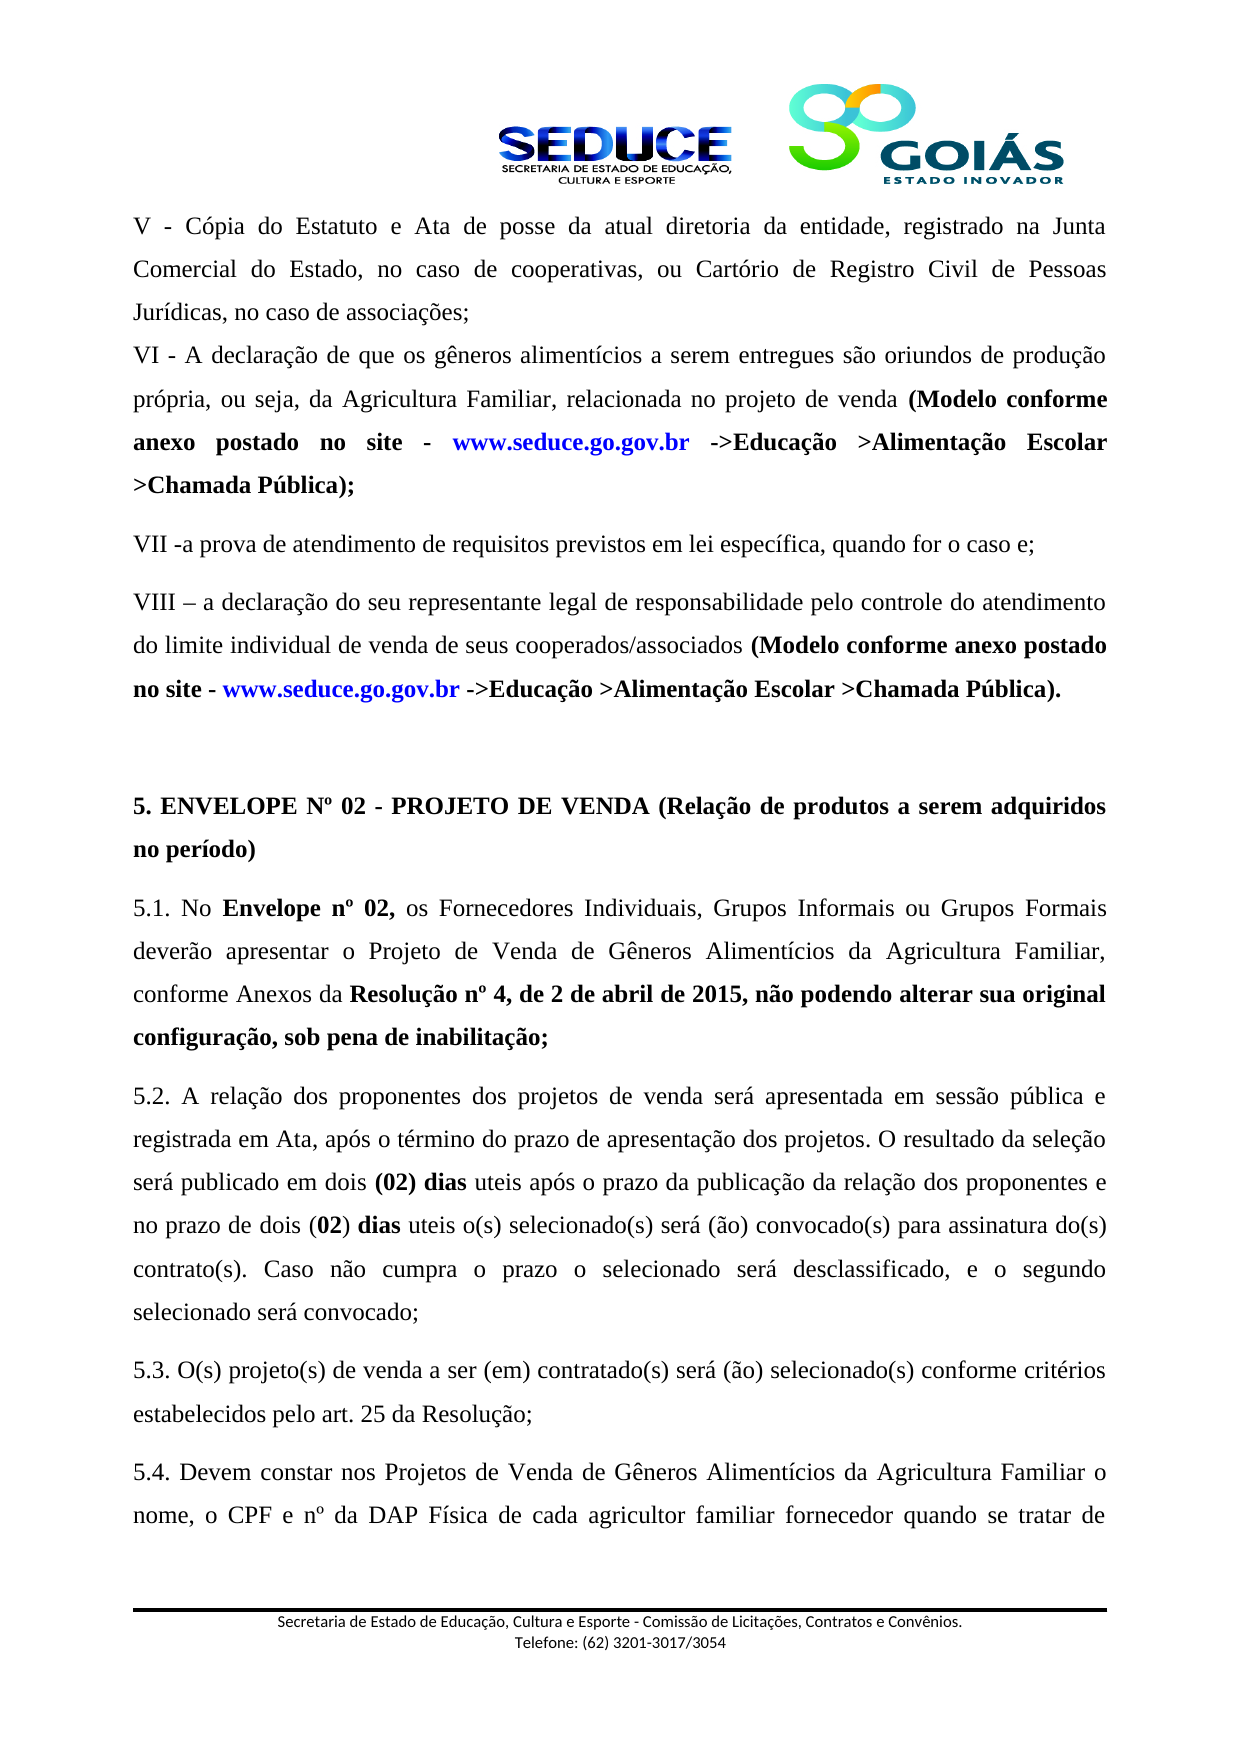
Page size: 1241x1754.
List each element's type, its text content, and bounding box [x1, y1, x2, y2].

text 5.3. O(s) projeto(s) de venda a ser (em) contratado(s) será (ão) selecionado(s) conforme critérios estabelecidos pelo art. 25 da Resolução; [133, 1356, 1107, 1427]
text 5.1. No Envelope nº 02, os Fornecedores Individuais, Grupos Informais ou Grupos Formais deverão apresentar o Projeto de Venda de Gêneros Alimentícios da Agricultura Familiar, conforme Anexos da Resolução nº 4, de 2 de abril de 2015, não podendo alterar sua original configuração, sob pena de inabilitação; [133, 893, 1107, 1051]
text VI - A declaração de que os gêneros alimentícios a serem entregues são oriundos de produção própria, ou seja, da Agricultura Familiar, relacionada no projeto de venda (Modelo conforme anexo postado no site - www.seduce.go.gov.br ->Educação >Alimentação Escolar >Chamada Pública); [133, 341, 1107, 499]
text V - Cópia do Estatuto e Ata de posse da atual diretoria da entidade, registrado na Junta Comercial do Estado, no caso de cooperativas, ou Cartório de Registro Civil de Pessoas Jurídicas, no caso de associações; [133, 211, 1107, 326]
picture [477, 73, 1108, 212]
text VII -a prova de atendimento de requisitos previstos em lei específica, quando for o caso e; [133, 529, 1107, 557]
text 5.2. A relação dos proponentes dos projetos de venda será apresentada em sessão pública e registrada em Ata, após o término do prazo de apresentação dos projetos. O resultado da seleção será publicado em dois (02) dias uteis após o prazo da publicação da relação dos proponentes e no prazo de dois (02) dias uteis o(s) selecionado(s) será (ão) convocado(s) para assinatura do(s) contrato(s). Caso não cumpra o prazo o selecionado será desclassificado, e o segundo selecionado será convocado; [133, 1081, 1107, 1326]
text VIII – a declaração do seu representante legal de responsabilidade pelo controle do atendimento do limite individual de venda de seus cooperados/associados (Modelo conforme anexo postado no site - www.seduce.go.gov.br ->Educação >Alimentação Escolar >Chamada Pública). [133, 587, 1107, 702]
text 5. ENVELOPE Nº 02 - PROJETO DE VENDA (Relação de produtos a serem adquiridos no período) [133, 791, 1107, 863]
